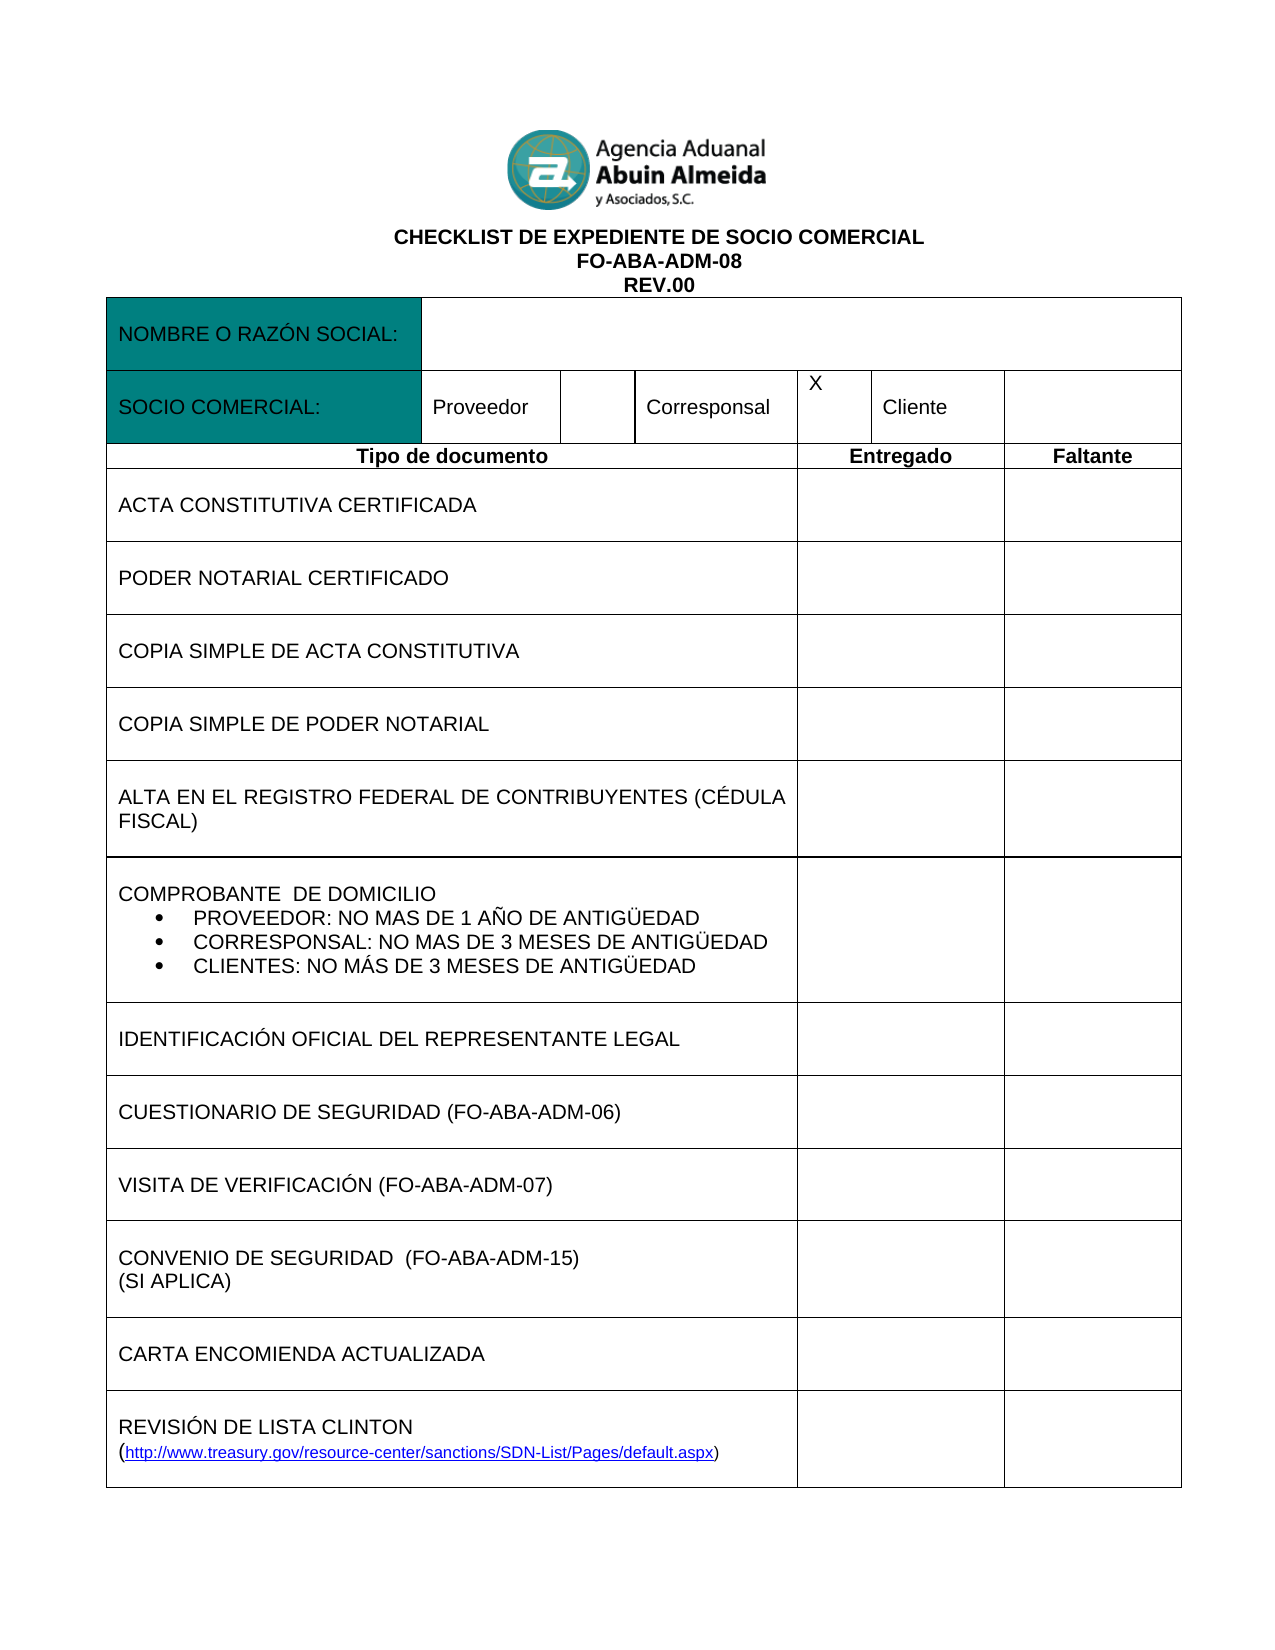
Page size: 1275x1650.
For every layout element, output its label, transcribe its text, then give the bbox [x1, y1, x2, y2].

table_cell [1005, 1149, 1181, 1220]
table_cell [798, 1149, 1004, 1220]
table_cell [561, 371, 634, 443]
text REV.00 [118, 273, 1200, 297]
table_cell REVISIÓN DE LISTA CLINTON (http://www.treasury.gov/resource-center/sanctions/SDN-List/Pages/default.aspx) [107, 1391, 797, 1487]
table_cell [1005, 1318, 1181, 1390]
table_cell Tipo de documento [107, 444, 797, 468]
table_cell COPIA SIMPLE DE ACTA CONSTITUTIVA [107, 615, 797, 687]
table_cell [798, 469, 1004, 541]
table_cell [1005, 688, 1181, 759]
picture [507, 130, 766, 210]
table_cell CARTA ENCOMIENDA ACTUALIZADA [107, 1318, 797, 1390]
table_cell VISITA DE VERIFICACIÓN (FO-ABA-ADM-07) [107, 1149, 797, 1220]
table_cell [798, 615, 1004, 687]
table_cell [1005, 371, 1181, 443]
table_cell [1005, 615, 1181, 687]
table_cell [1005, 1391, 1181, 1487]
table_cell IDENTIFICACIÓN OFICIAL DEL REPRESENTANTE LEGAL [107, 1003, 797, 1074]
table_cell X [798, 371, 871, 443]
table_cell CONVENIO DE SEGURIDAD (FO-ABA-ADM-15) (SI APLICA) [107, 1221, 797, 1317]
table_cell Entregado [798, 444, 1004, 468]
table_cell ALTA EN EL REGISTRO FEDERAL DE CONTRIBUYENTES (CÉDULA FISCAL) [107, 761, 797, 856]
table_cell [1005, 469, 1181, 541]
table_cell [798, 1391, 1004, 1487]
table_cell ACTA CONSTITUTIVA CERTIFICADA [107, 469, 797, 541]
table_cell [1005, 1221, 1181, 1317]
table_cell Proveedor [422, 371, 560, 443]
table_cell [798, 1318, 1004, 1390]
table_cell [1005, 858, 1181, 1002]
table_cell [798, 542, 1004, 614]
table_cell Faltante [1005, 444, 1181, 468]
table_cell [798, 761, 1004, 856]
table_cell [1005, 542, 1181, 614]
table_cell [798, 688, 1004, 759]
table_cell CUESTIONARIO DE SEGURIDAD (FO-ABA-ADM-06) [107, 1076, 797, 1147]
table_cell [798, 1076, 1004, 1147]
table_cell COMPROBANTE DE DOMICILIO PROVEEDOR: NO MAS DE 1 AÑO DE ANTIGÜEDAD CORRESPONSAL: NO MAS DE 3 MESES DE ANTIGÜEDAD CLIENTES: NO MÁS DE 3 MESES DE ANTIGÜEDAD [107, 858, 797, 1002]
table_header [422, 298, 1181, 370]
text CHECKLIST DE EXPEDIENTE DE SOCIO COMERCIAL FO-ABA-ADM-08 [118, 225, 1200, 273]
table_cell [798, 1221, 1004, 1317]
table_cell [1005, 1003, 1181, 1074]
table_header NOMBRE O RAZÓN SOCIAL: [107, 298, 421, 370]
table_cell [798, 1003, 1004, 1074]
table_cell Corresponsal [636, 371, 797, 443]
table_cell [1005, 1076, 1181, 1147]
table_cell Cliente [872, 371, 1004, 443]
table_cell COPIA SIMPLE DE PODER NOTARIAL [107, 688, 797, 759]
table_cell [798, 858, 1004, 1002]
table_cell PODER NOTARIAL CERTIFICADO [107, 542, 797, 614]
table_cell [1005, 761, 1181, 856]
